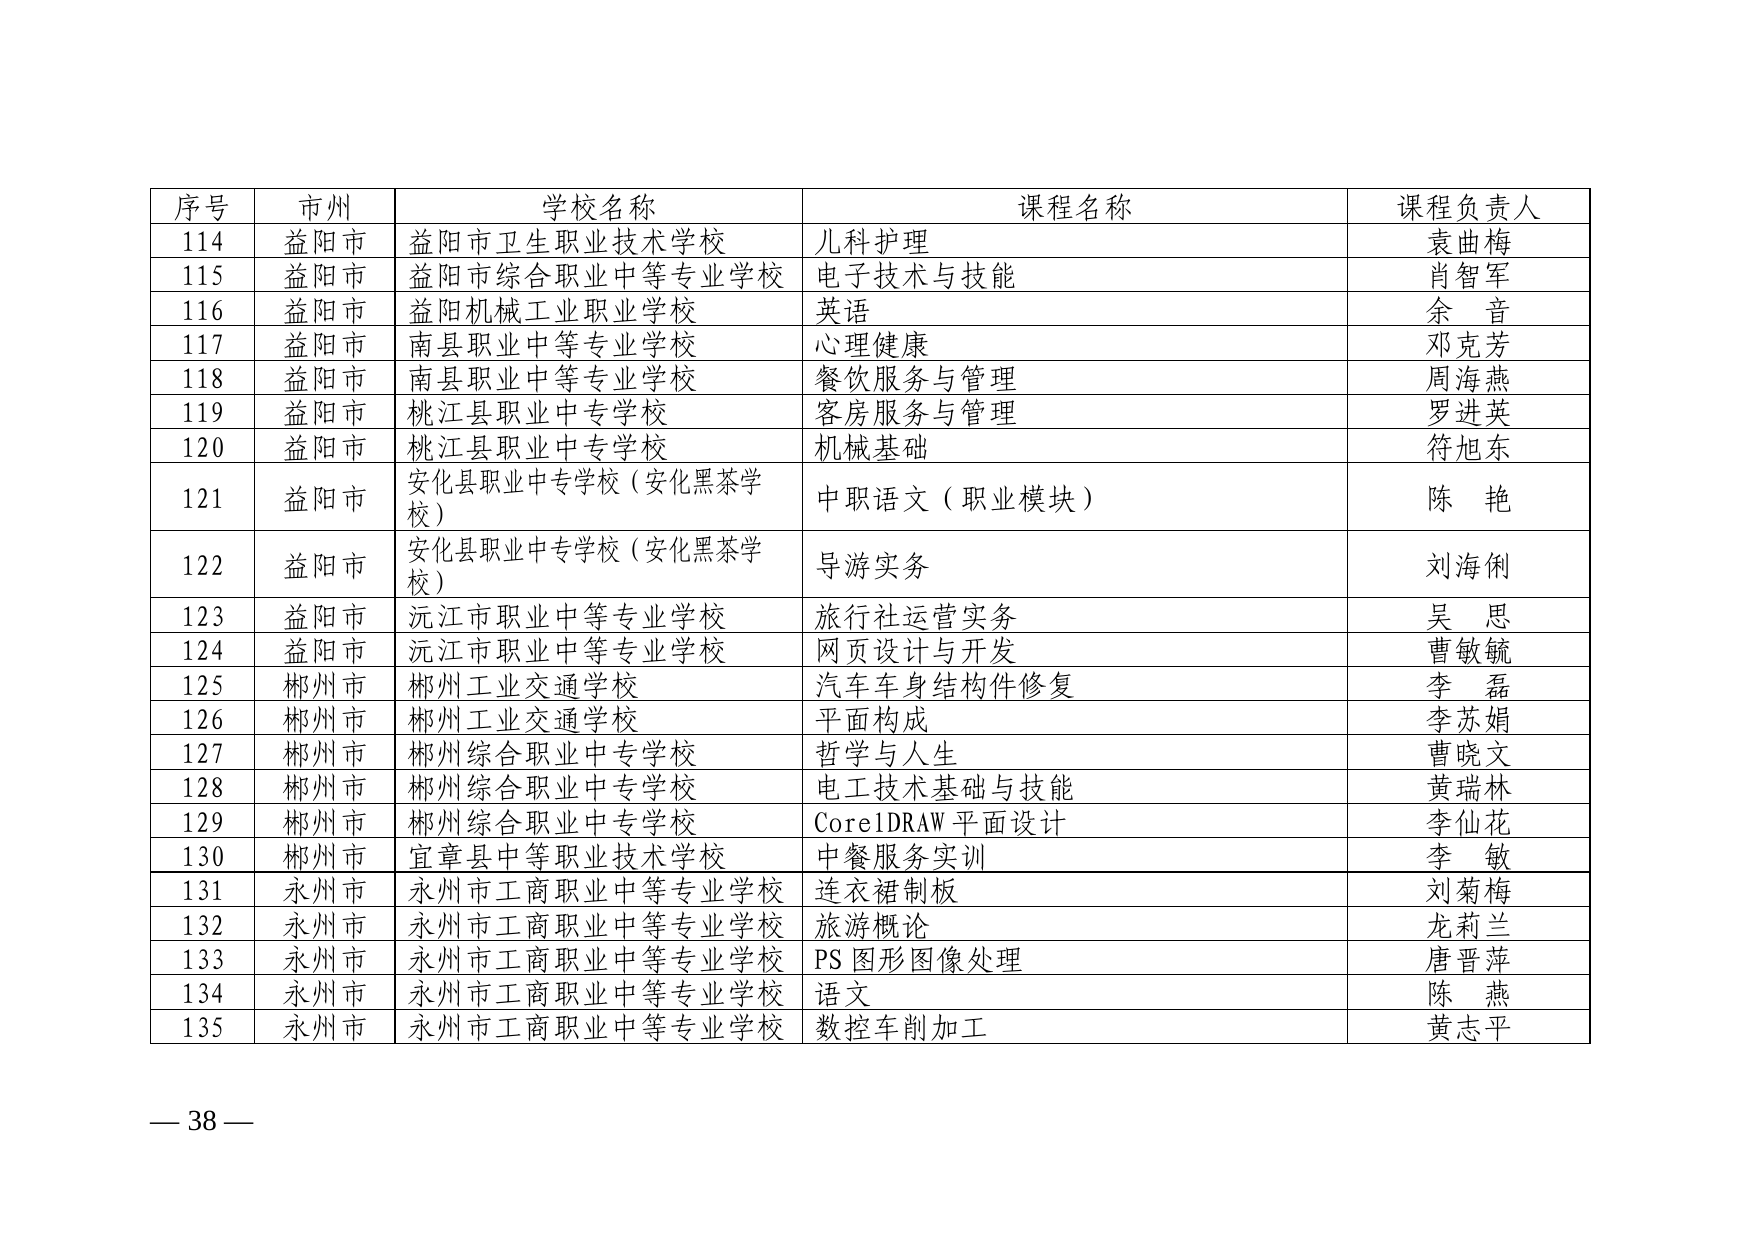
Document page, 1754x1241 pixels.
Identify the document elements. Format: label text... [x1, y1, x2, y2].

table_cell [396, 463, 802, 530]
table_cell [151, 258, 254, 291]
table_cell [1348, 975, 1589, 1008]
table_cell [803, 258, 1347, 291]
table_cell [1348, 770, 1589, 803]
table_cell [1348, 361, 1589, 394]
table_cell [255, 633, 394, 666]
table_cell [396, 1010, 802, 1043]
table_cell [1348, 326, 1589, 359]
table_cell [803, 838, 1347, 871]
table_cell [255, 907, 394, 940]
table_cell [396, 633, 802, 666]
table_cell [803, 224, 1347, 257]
table_header 课程负责人 [1348, 189, 1589, 222]
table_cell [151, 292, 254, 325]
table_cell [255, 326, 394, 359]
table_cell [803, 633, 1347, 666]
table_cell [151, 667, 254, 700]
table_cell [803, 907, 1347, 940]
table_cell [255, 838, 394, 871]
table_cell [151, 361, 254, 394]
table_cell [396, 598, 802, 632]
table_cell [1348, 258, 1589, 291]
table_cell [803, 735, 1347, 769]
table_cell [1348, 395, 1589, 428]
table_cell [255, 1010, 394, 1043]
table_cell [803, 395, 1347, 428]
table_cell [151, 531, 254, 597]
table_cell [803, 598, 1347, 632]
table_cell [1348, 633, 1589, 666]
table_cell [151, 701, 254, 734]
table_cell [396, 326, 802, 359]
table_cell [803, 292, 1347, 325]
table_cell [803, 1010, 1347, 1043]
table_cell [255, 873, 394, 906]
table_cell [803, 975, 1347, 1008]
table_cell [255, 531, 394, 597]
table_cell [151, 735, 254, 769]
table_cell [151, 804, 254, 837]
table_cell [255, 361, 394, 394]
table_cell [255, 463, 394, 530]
table_header 序号 [151, 189, 254, 222]
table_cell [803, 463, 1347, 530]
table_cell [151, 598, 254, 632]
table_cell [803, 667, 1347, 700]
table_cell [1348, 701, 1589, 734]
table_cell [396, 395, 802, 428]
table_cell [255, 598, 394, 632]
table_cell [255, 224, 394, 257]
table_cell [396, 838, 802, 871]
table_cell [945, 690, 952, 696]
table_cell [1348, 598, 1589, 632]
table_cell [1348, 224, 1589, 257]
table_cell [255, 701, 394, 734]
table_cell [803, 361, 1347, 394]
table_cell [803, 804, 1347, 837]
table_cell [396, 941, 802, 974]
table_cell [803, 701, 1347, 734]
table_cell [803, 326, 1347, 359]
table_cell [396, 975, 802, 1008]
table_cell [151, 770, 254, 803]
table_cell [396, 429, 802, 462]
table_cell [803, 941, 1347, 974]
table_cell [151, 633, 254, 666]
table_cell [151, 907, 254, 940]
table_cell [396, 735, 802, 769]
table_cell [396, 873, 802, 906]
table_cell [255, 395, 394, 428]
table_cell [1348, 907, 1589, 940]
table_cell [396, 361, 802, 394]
table_header 市州 [255, 189, 394, 222]
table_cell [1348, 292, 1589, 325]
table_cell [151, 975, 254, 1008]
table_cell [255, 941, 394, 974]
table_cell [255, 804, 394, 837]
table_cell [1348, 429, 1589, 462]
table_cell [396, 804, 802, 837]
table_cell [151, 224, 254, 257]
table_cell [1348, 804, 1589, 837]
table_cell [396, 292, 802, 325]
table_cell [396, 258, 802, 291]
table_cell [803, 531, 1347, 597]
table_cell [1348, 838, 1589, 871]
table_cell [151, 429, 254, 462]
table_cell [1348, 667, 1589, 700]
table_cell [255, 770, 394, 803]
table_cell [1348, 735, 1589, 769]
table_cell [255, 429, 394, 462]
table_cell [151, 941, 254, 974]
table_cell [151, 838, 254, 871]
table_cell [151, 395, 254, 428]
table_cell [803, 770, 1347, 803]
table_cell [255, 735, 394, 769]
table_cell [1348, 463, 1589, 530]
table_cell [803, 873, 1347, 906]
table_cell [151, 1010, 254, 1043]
table_header 学校名称 [396, 189, 802, 222]
table_header 课程名称 [803, 189, 1347, 222]
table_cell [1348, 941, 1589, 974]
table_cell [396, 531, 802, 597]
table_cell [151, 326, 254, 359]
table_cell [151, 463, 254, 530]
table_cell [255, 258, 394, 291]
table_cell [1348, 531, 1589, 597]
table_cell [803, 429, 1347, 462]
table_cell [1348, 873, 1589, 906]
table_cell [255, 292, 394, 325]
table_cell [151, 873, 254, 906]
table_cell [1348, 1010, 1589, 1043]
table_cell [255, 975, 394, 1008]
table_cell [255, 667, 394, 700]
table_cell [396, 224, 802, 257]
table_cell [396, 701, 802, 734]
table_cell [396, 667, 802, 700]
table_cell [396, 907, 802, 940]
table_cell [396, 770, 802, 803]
